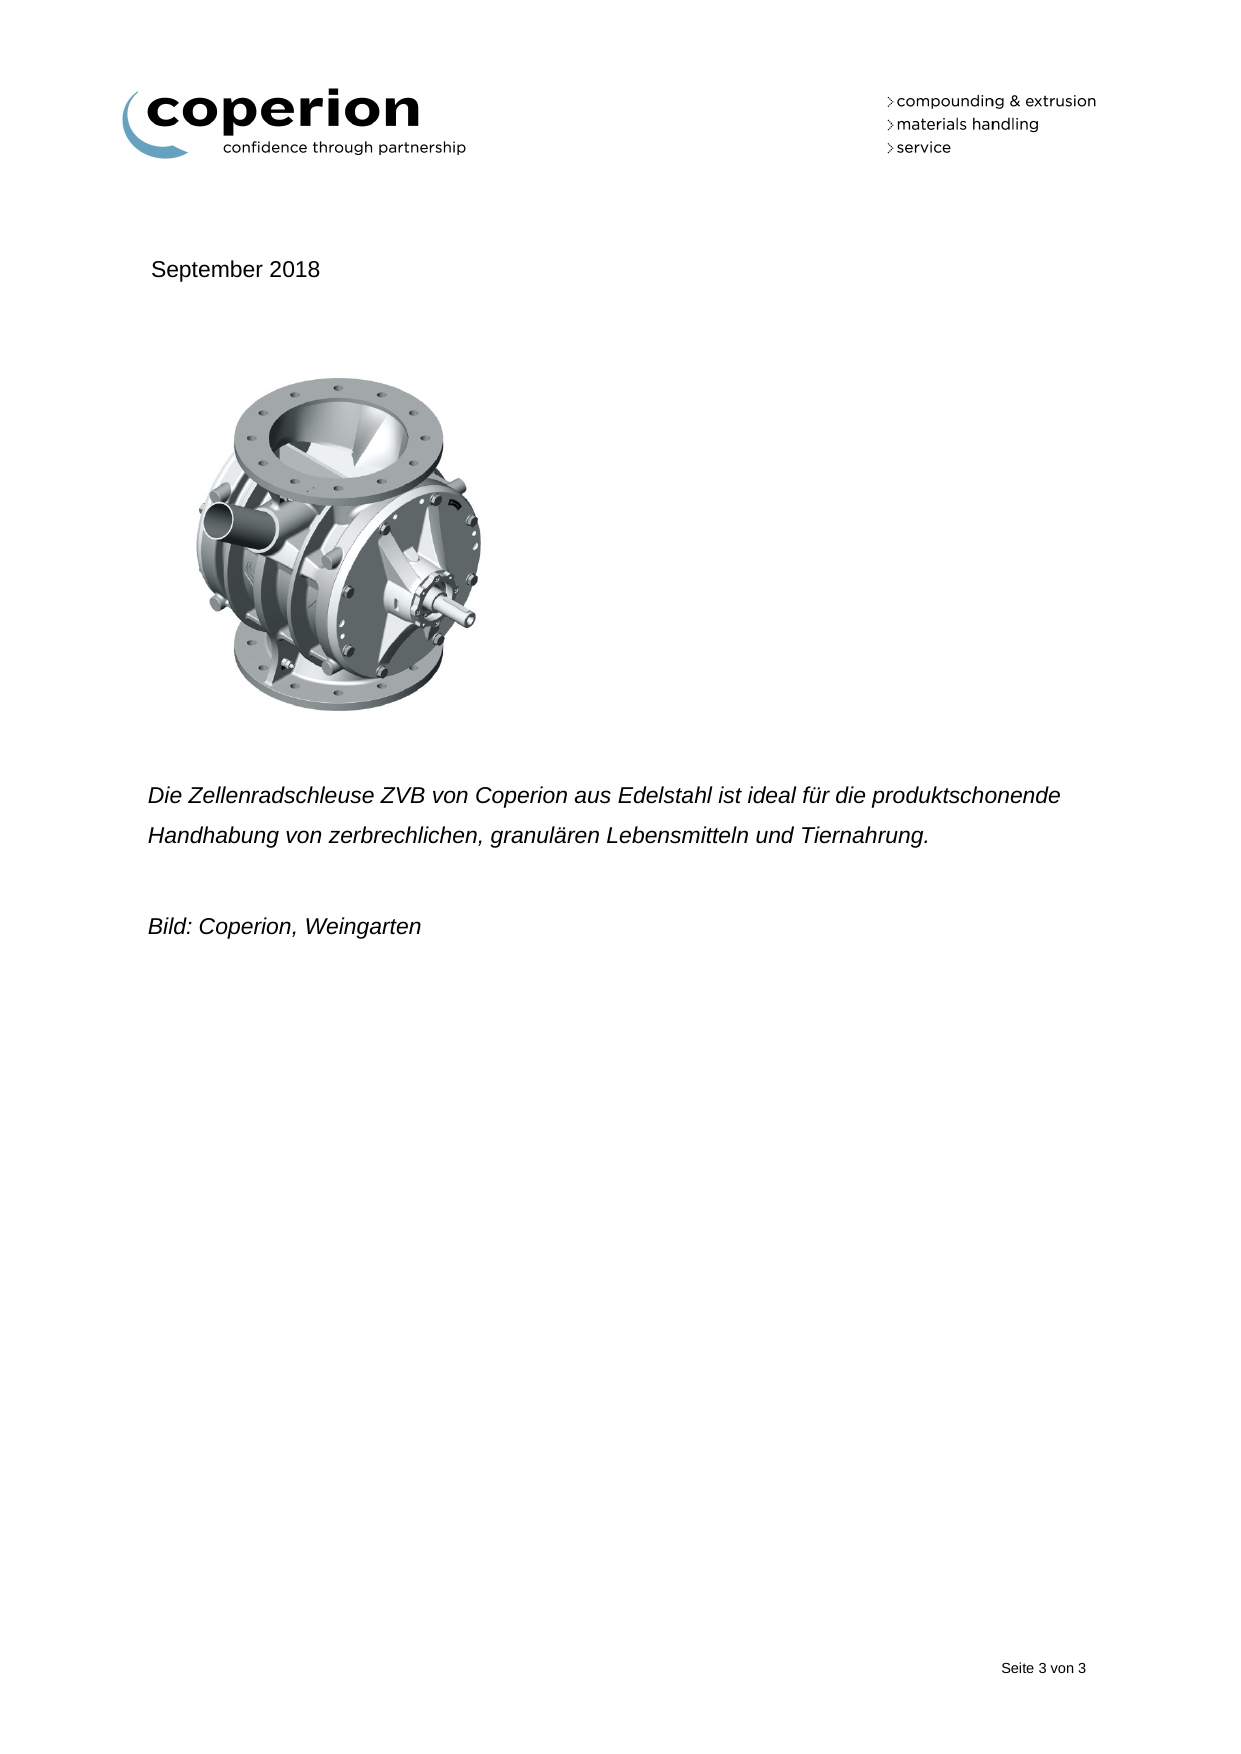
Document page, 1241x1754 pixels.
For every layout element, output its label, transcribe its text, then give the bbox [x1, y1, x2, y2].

picture [147, 335, 523, 745]
text Bild: Coperion, Weingarten [148, 913, 1122, 939]
picture [886, 87, 1099, 160]
picture [121, 87, 467, 160]
text Die Zellenradschleuse ZVB von Coperion aus Edelstahl ist ideal für die produktschonende Handhabung von zerbrechlichen, granulären Lebensmitteln und Tiernahrung. [148, 782, 1122, 848]
